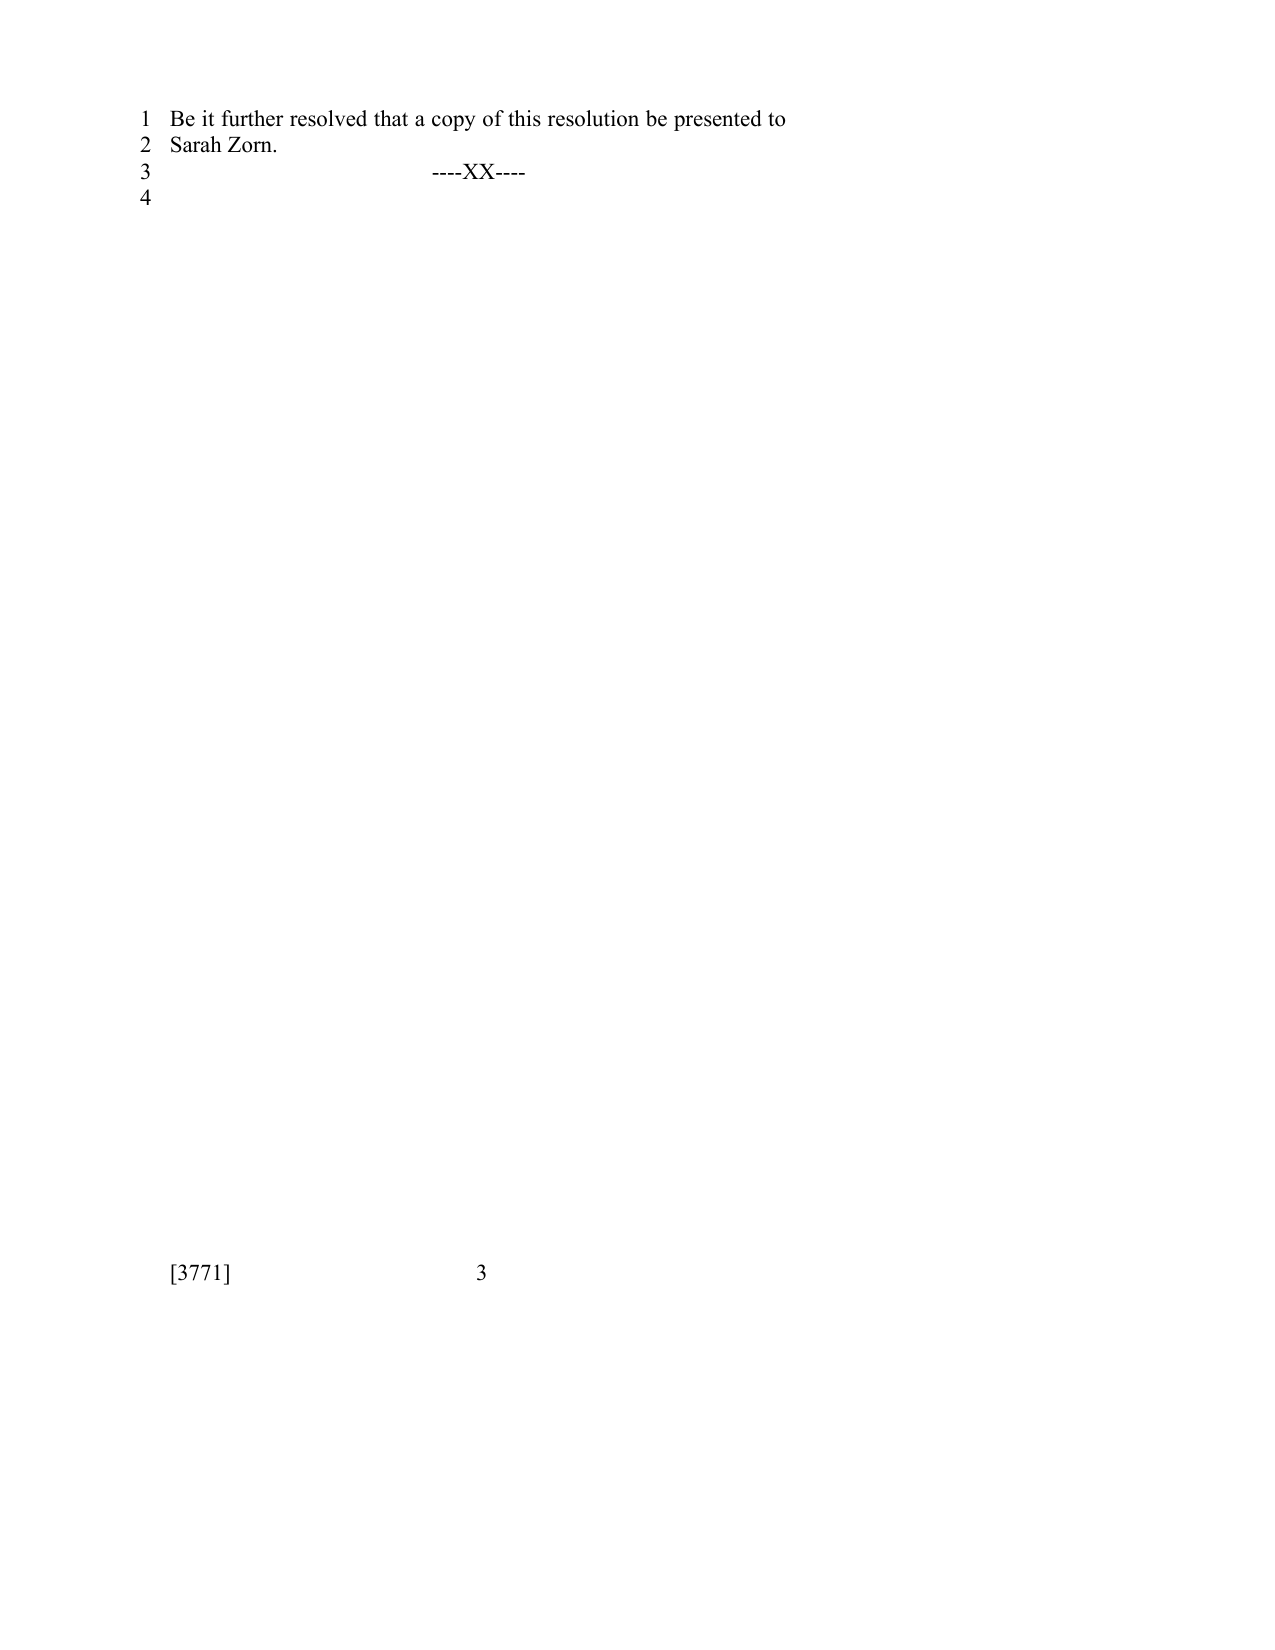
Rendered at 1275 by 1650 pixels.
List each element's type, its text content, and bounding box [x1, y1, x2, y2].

text ----XX---- [169, 158, 787, 184]
text Be it further resolved that a copy of this resolution be presented to Sarah Zorn. [169, 105, 787, 158]
